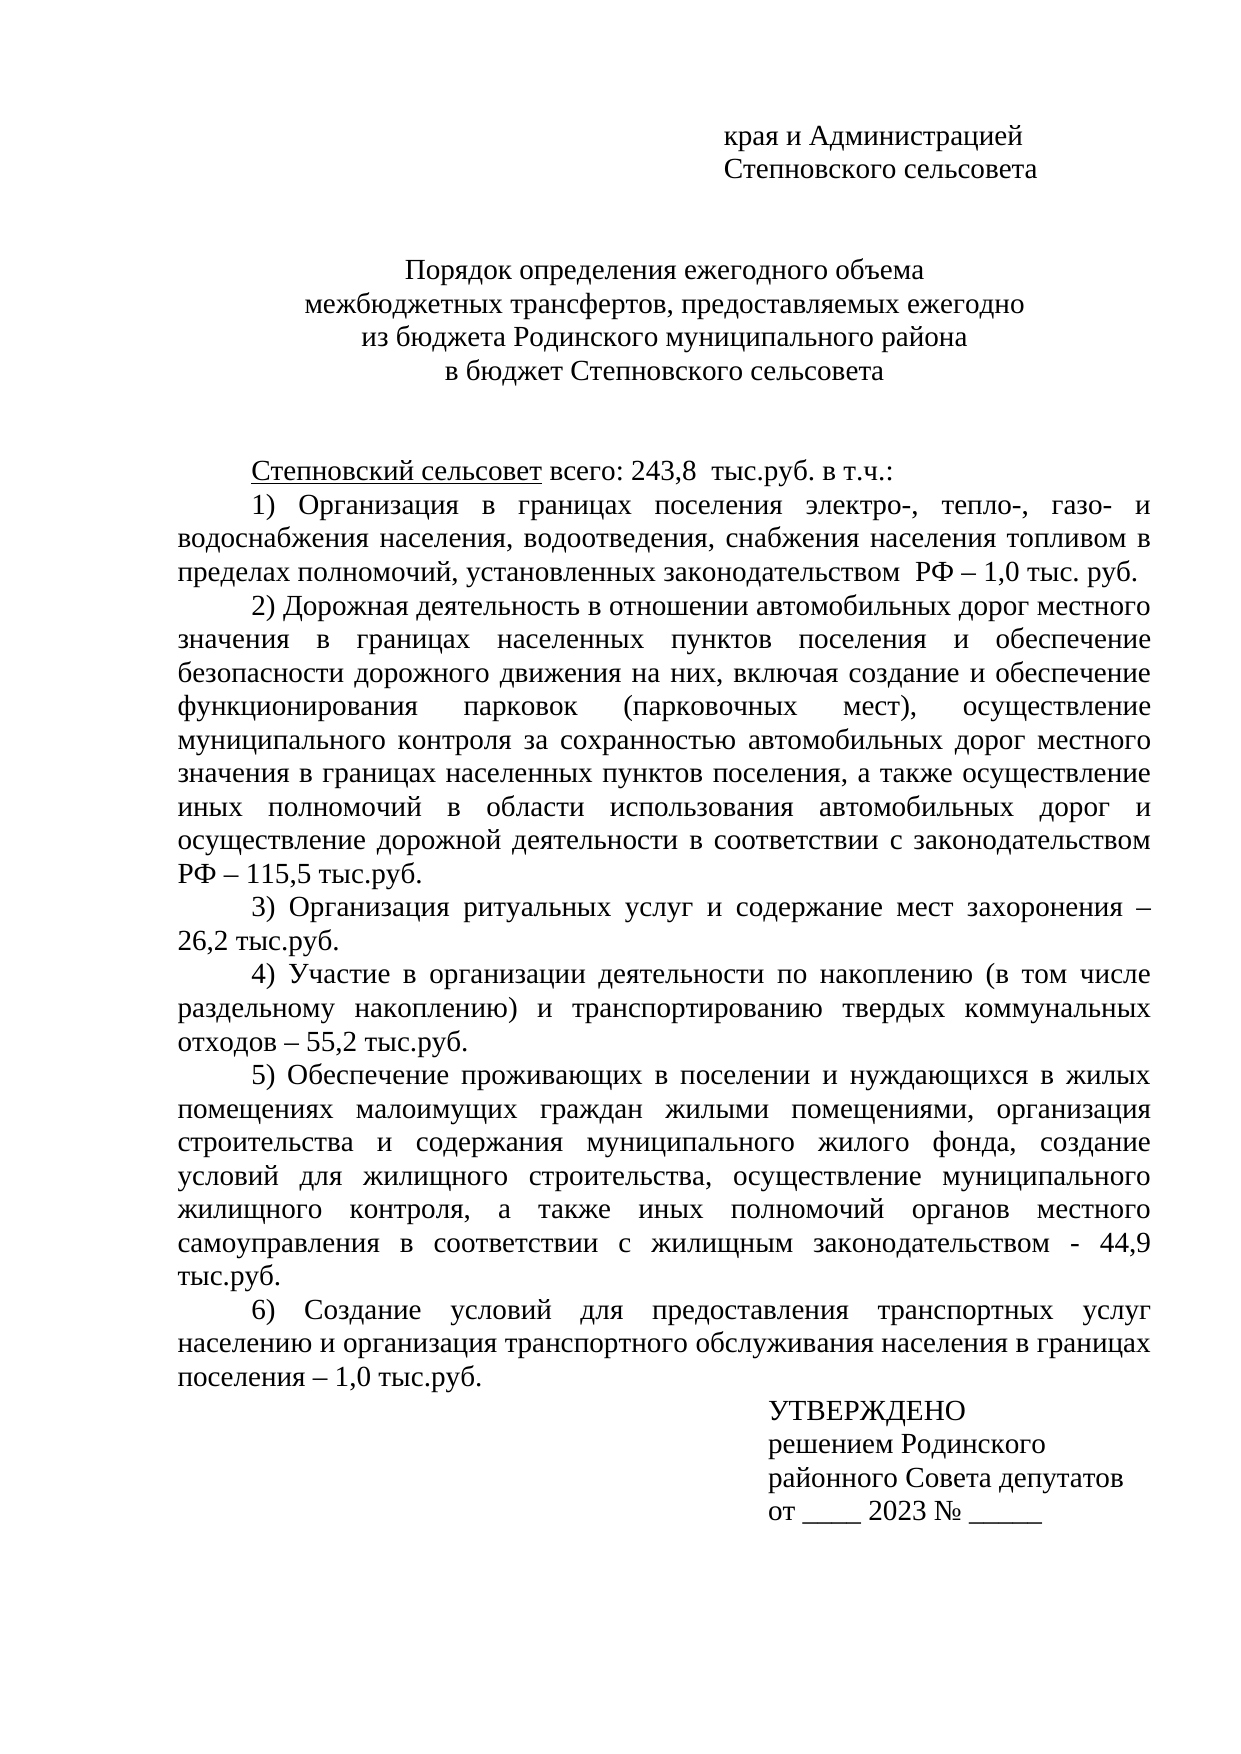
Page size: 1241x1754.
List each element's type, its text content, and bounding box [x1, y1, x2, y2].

text 3) Организация ритуальных услуг и содержание мест захоронения – 26,2 тыс.руб. [177, 889, 1152, 957]
text 2) Дорожная деятельность в отношении автомобильных дорог местного значения в границах населенных пунктов поселения и обеспечение безопасности дорожного движения на них, включая создание и обеспечение функционирования парковок (парковочных мест), осуществление муниципального контроля за сохранностью автомобильных дорог местного значения в границах населенных пунктов поселения, а также осуществление иных полномочий в области использования автомобильных дорог и осуществление дорожной деятельности в соответствии с законодательством РФ – 115,5 тыс.руб. [177, 588, 1152, 889]
text 5) Обеспечение проживающих в поселении и нуждающихся в жилых помещениях малоимущих граждан жилыми помещениями, организация строительства и содержания муниципального жилого фонда, создание условий для жилищного строительства, осуществление муниципального жилищного контроля, а также иных полномочий органов местного самоуправления в соответствии с жилищным законодательством - 44,9 тыс.руб. [177, 1057, 1152, 1292]
text решением Родинского районного Совета депутатов [768, 1426, 1149, 1493]
text 4) Участие в организации деятельности по накоплению (в том числе раздельному накоплению) и транспортированию твердых коммунальных отходов – 55,2 тыс.руб. [177, 957, 1152, 1057]
text 6) Создание условий для предоставления транспортных услуг населению и организация транспортного обслуживания населения в границах поселения – 1,0 тыс.руб. [177, 1292, 1152, 1393]
text межбюджетных трансфертов, предоставляемых ежегодно [177, 286, 1152, 319]
text 1) Организация в границах поселения электро-, тепло-, газо- и водоснабжения населения, водоотведения, снабжения населения топливом в пределах полномочий, установленных законодательством РФ – 1,0 тыс. руб. [177, 487, 1152, 588]
text Степновский сельсовет всего: 243,8 тыс.руб. в т.ч.: [177, 453, 1152, 487]
text УТВЕРЖДЕНО [768, 1393, 1152, 1426]
text из бюджета Родинского муниципального района [177, 319, 1152, 353]
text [723, 118, 1152, 185]
text в бюджет Степновского сельсовета [177, 353, 1152, 386]
text Порядок определения ежегодного объема [177, 252, 1152, 286]
text от ____ 2023 № _____ [768, 1493, 1149, 1527]
